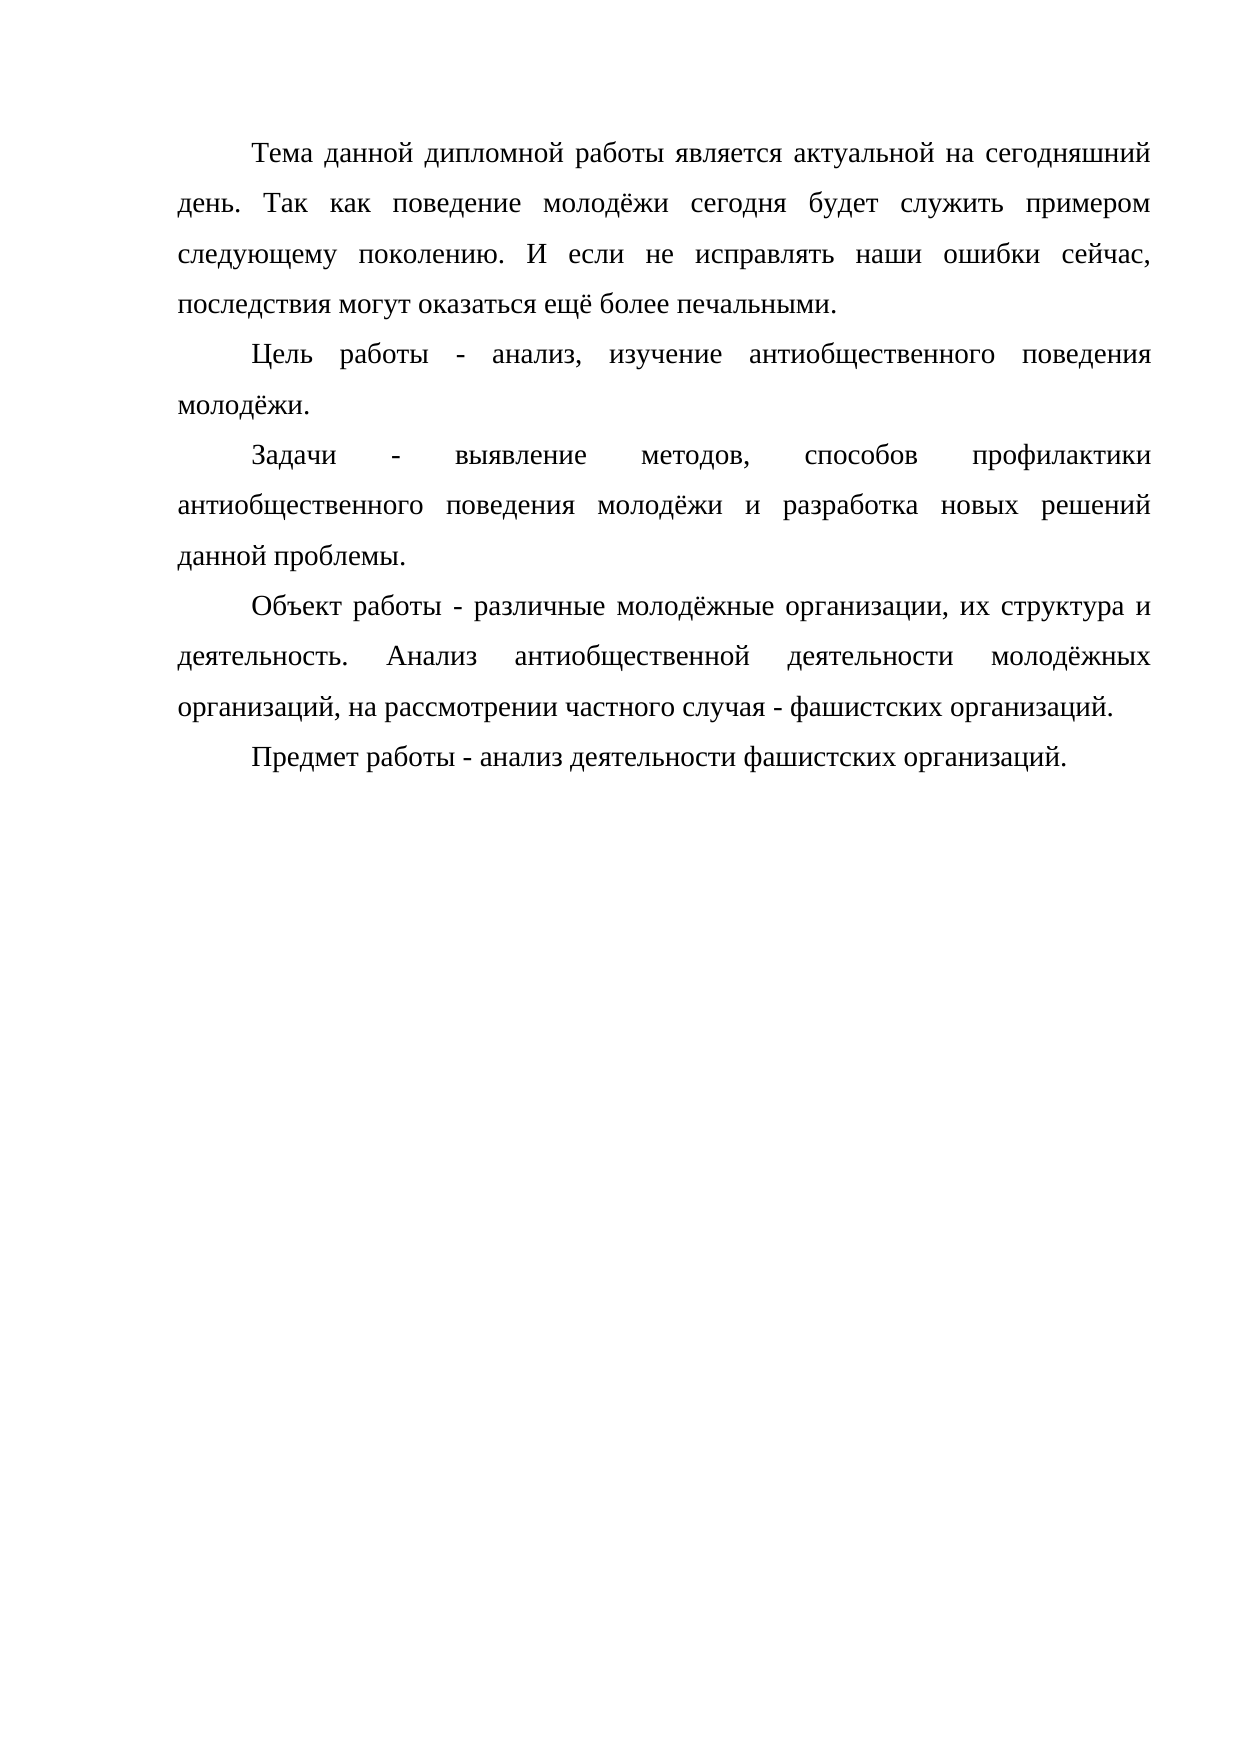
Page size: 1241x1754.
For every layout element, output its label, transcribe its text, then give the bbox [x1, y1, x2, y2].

text Задачи - выявление методов, способов профилактики антиобщественного поведения молодёжи и разработка новых решений данной проблемы. [177, 437, 1152, 571]
text Предмет работы - анализ деятельности фашистских организаций. [177, 739, 1152, 773]
text Объект работы - различные молодёжные организации, их структура и деятельность. Анализ антиобщественной деятельности молодёжных организаций, на рассмотрении частного случая - фашистских организаций. [177, 588, 1152, 722]
text Тема данной дипломной работы является актуальной на сегодняшний день. Так как поведение молодёжи сегодня будет служить примером следующему поколению. И если не исправлять наши ошибки сейчас, последствия могут оказаться ещё более печальными. [177, 135, 1152, 320]
text Цель работы - анализ, изучение антиобщественного поведения молодёжи. [177, 337, 1152, 420]
